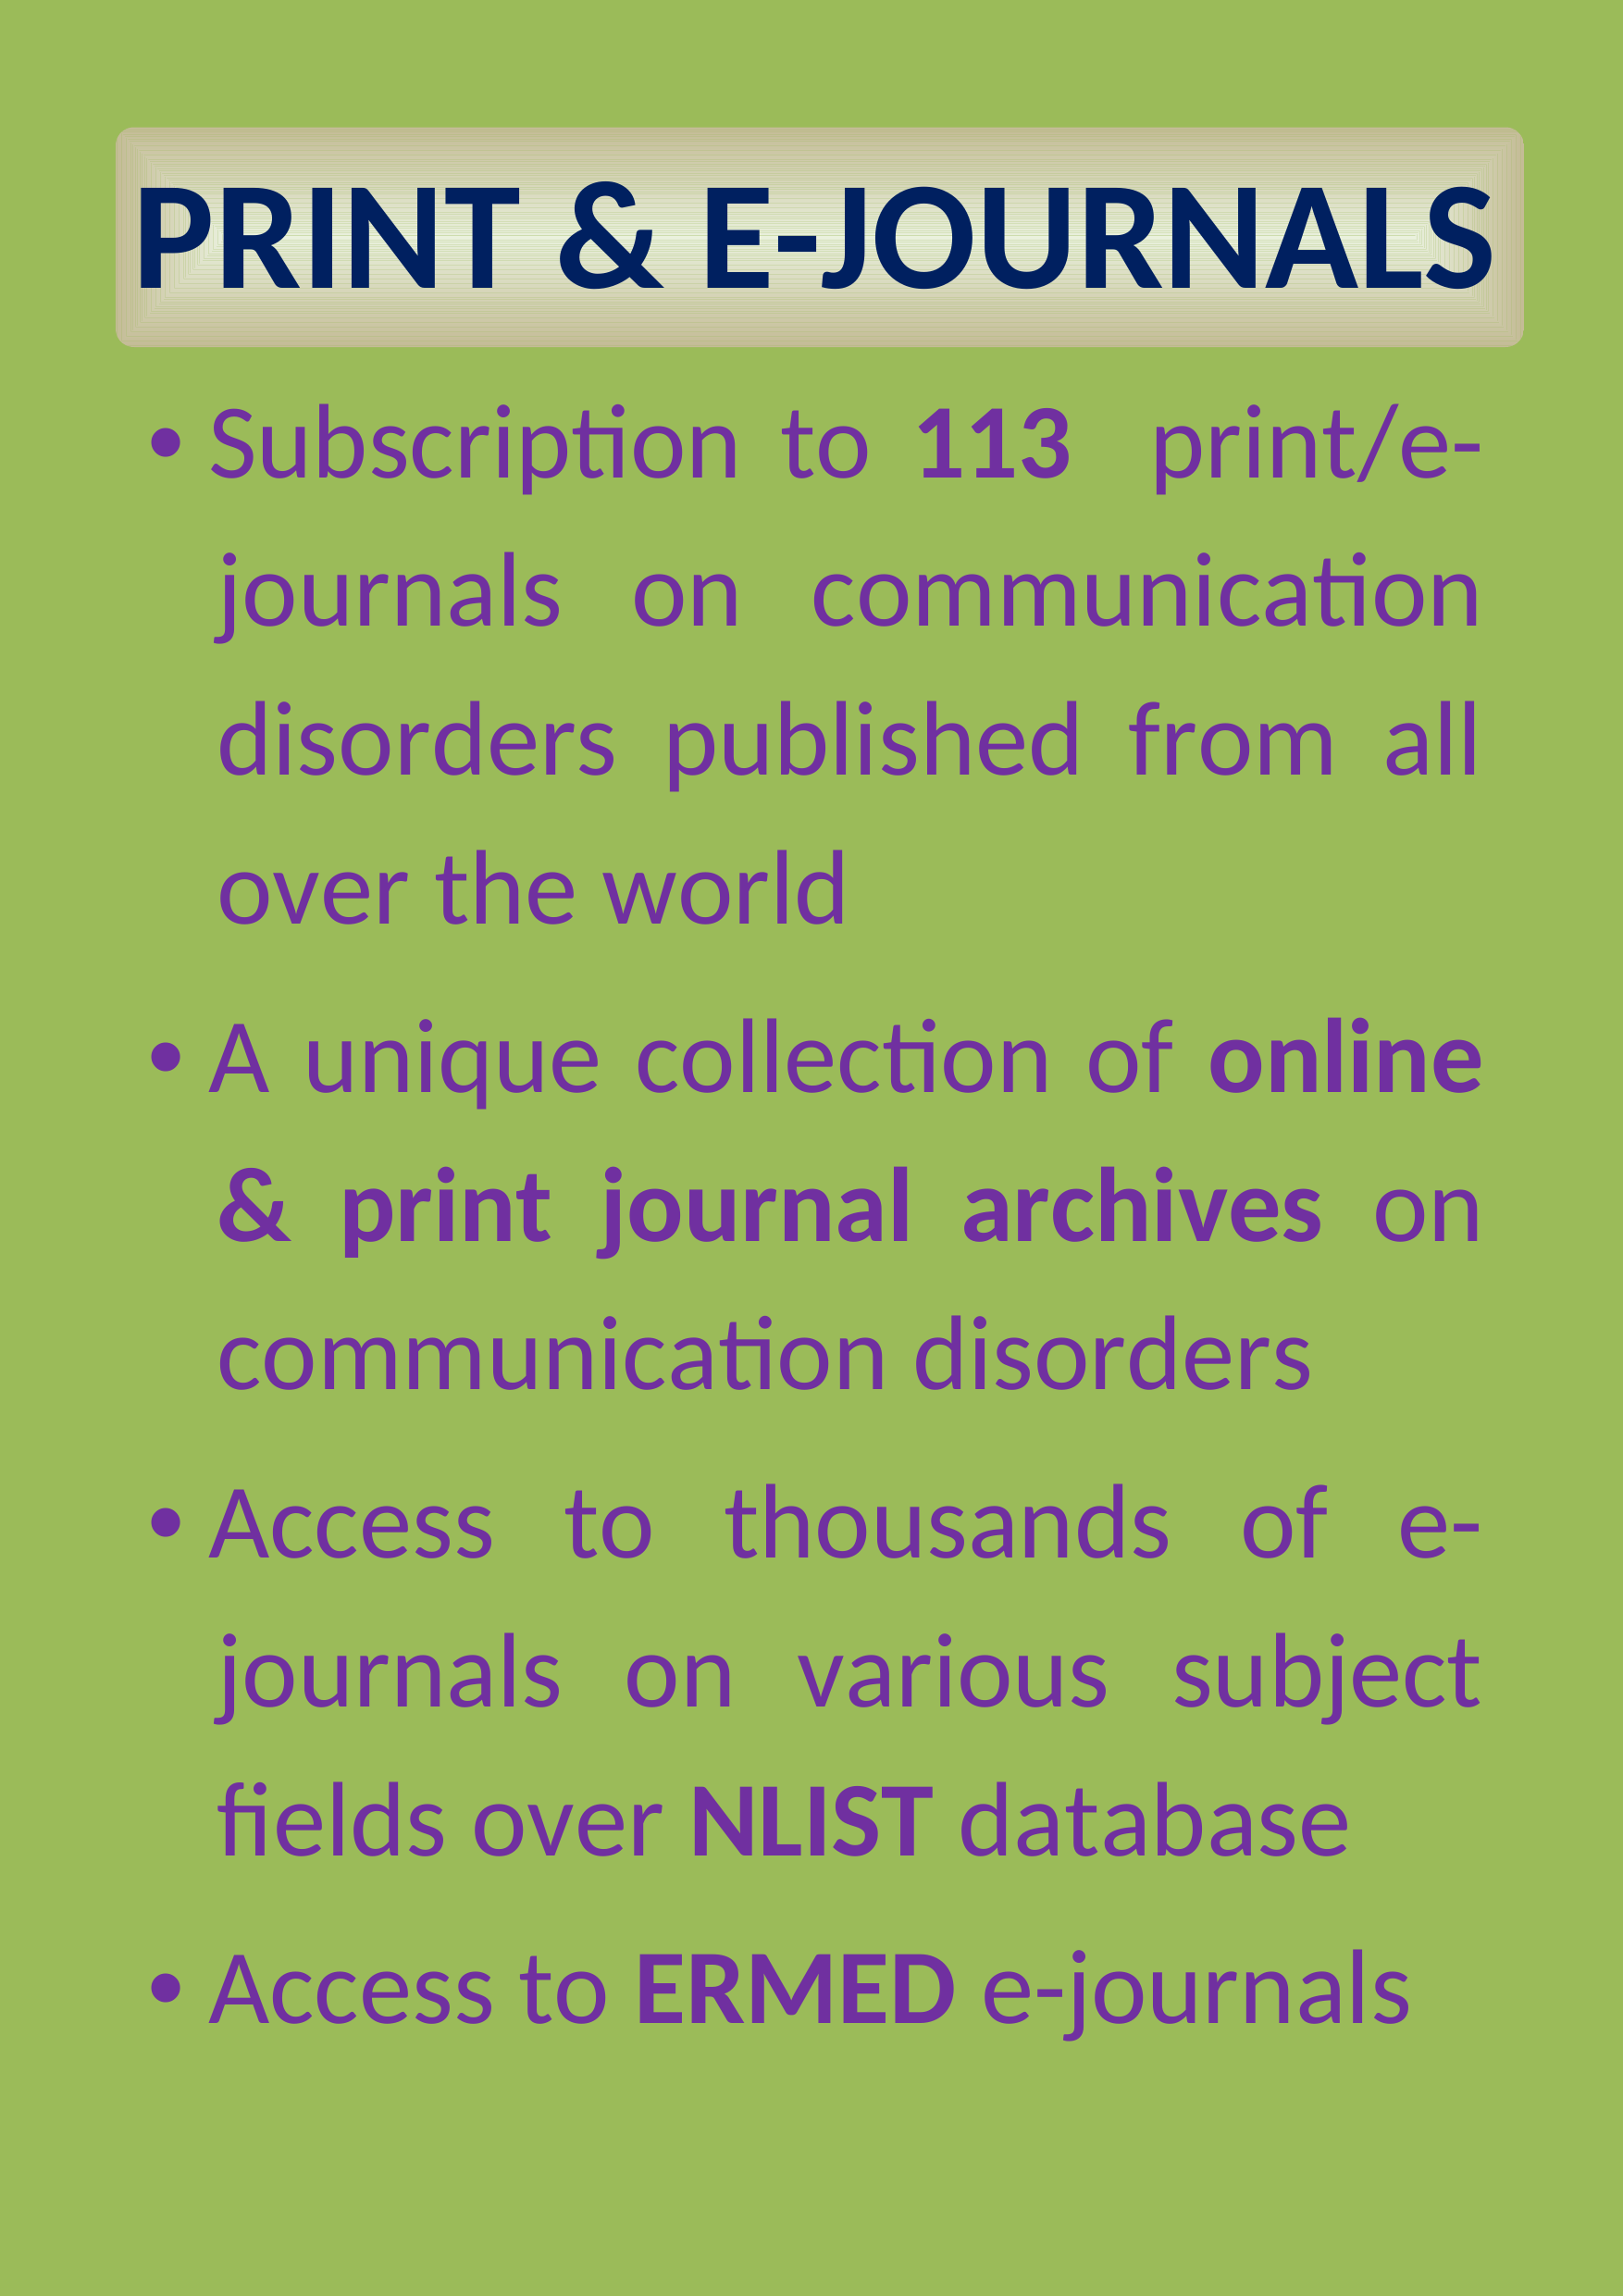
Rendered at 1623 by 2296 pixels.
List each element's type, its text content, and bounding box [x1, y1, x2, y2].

list Access to thousands of e-journals on various subject fields over NLIST database [147, 1455, 1484, 1882]
text PRINT & E-JOURNALS [104, 139, 1527, 327]
list A unique collection of online & print journal archives on communication disorders [147, 989, 1484, 1416]
list Access to ERMED e-journals [147, 1921, 1484, 2050]
list Subscription to 113 print/e-journals on communication disorders published from all over the world [147, 375, 1484, 950]
